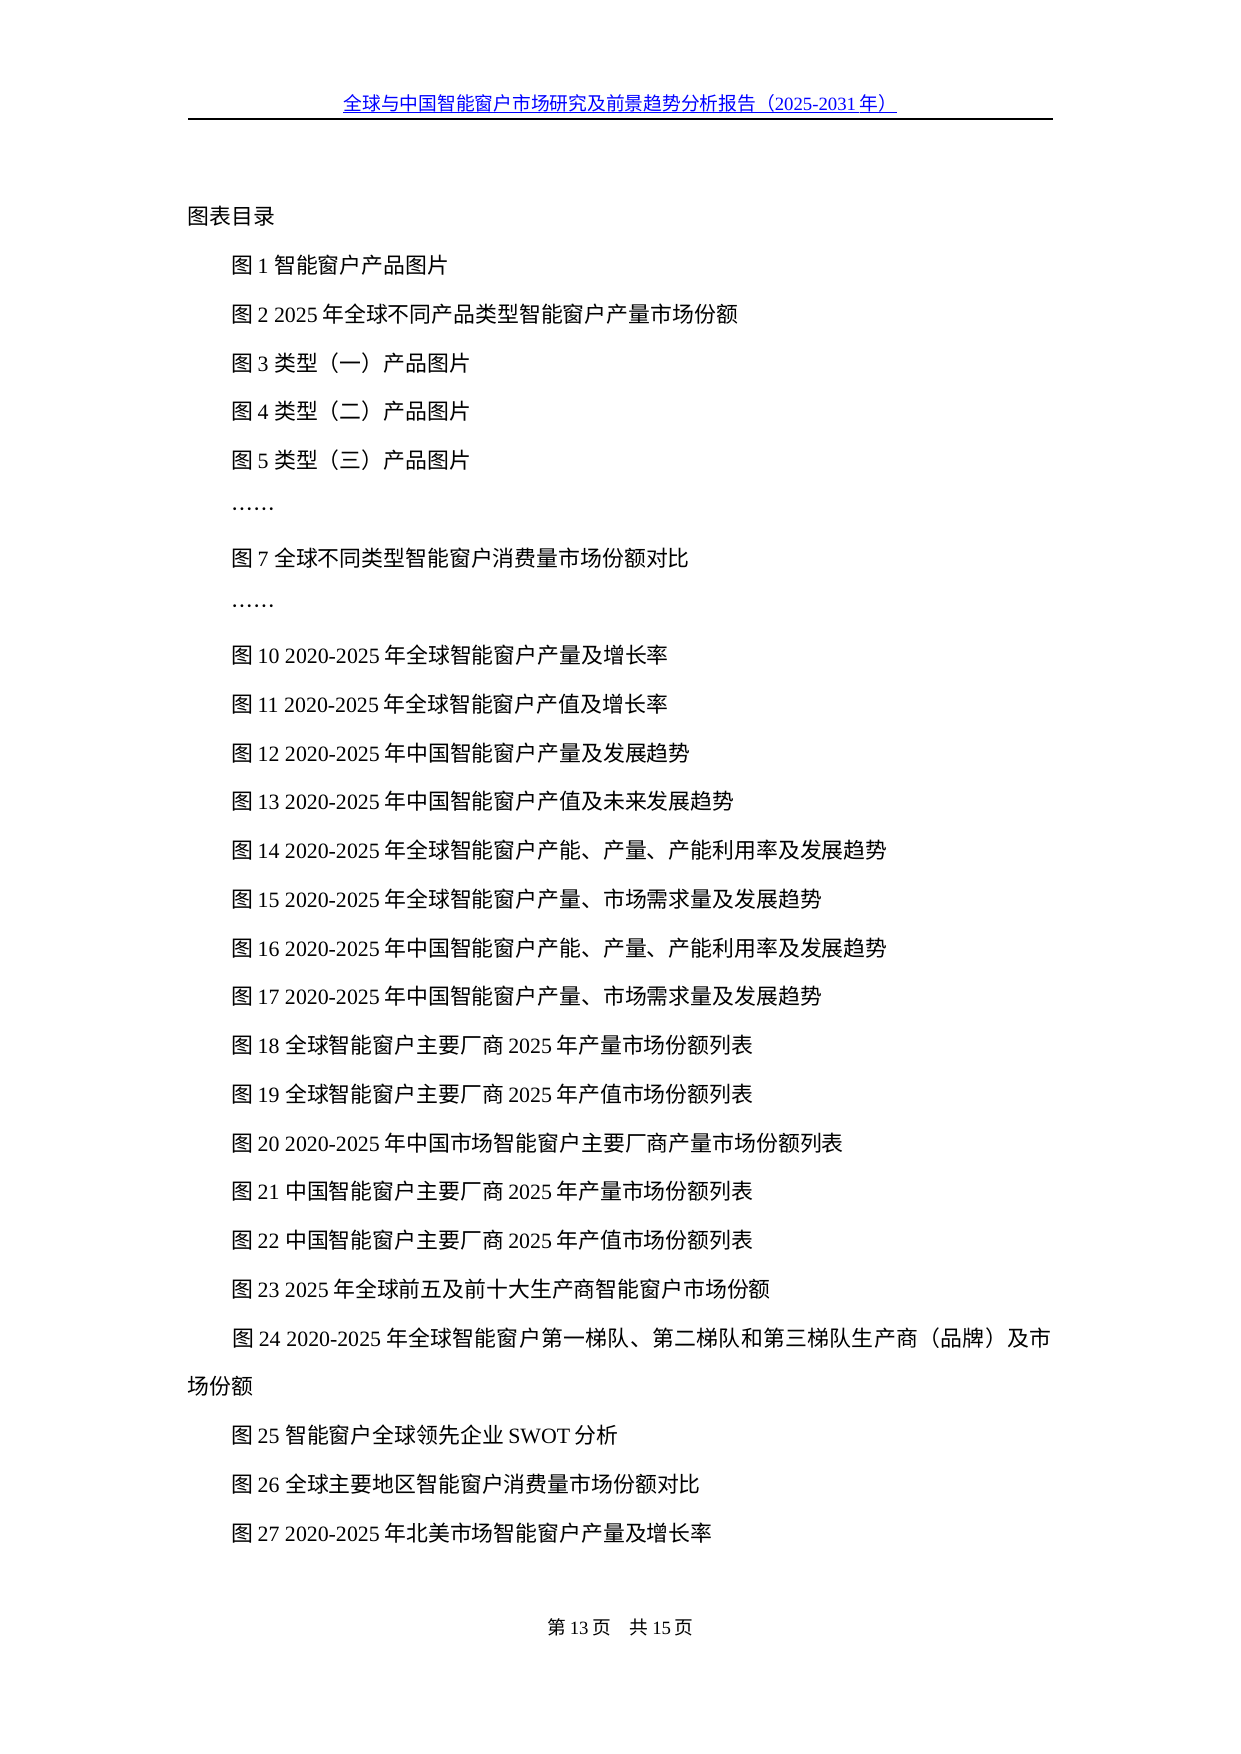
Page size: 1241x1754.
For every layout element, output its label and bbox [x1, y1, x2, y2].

text [187, 150, 1053, 1548]
